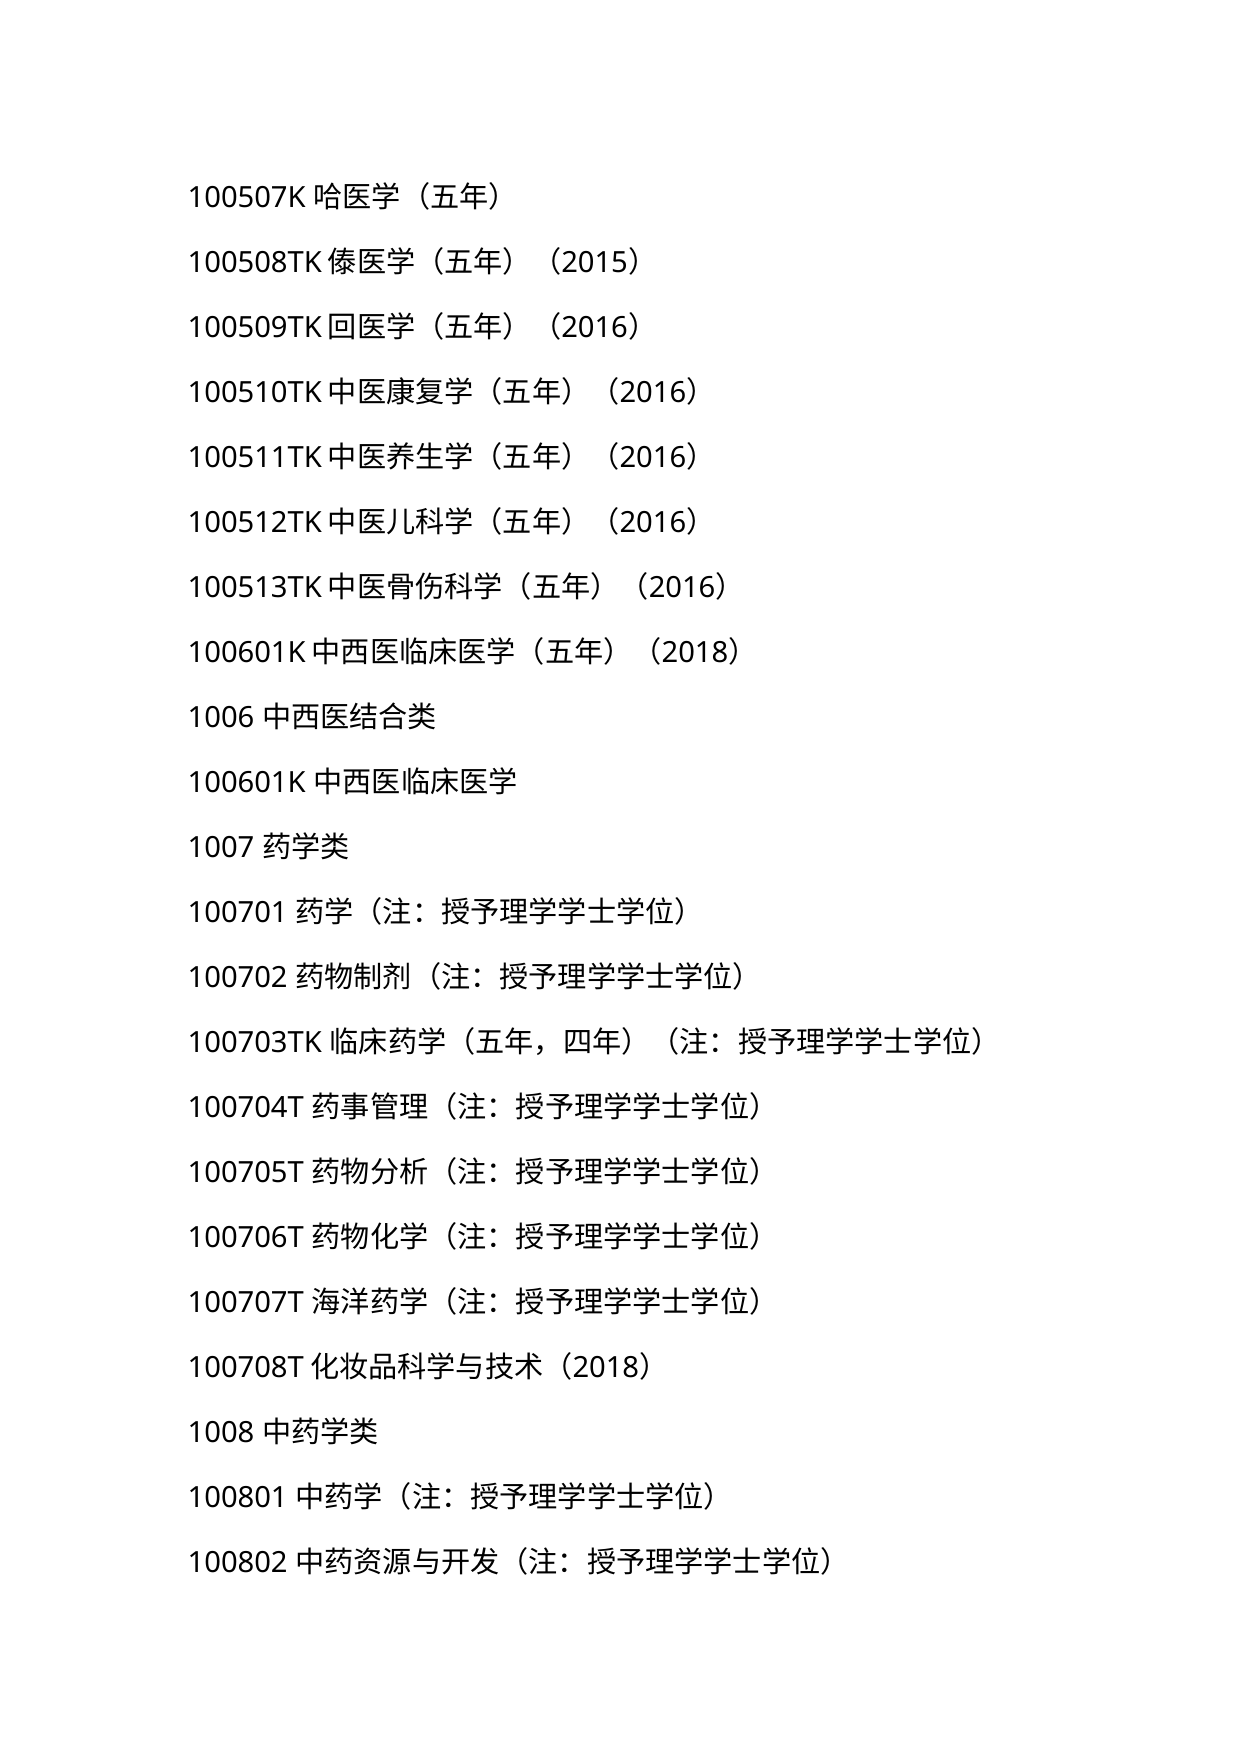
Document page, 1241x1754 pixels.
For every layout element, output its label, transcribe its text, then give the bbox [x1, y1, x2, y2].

text 100703TK 临床药学（五年，四年）（注：授予理学学士学位） [187, 1007, 1053, 1072]
text 100707T 海洋药学（注：授予理学学士学位） [187, 1267, 1053, 1332]
text 100706T 药物化学（注：授予理学学士学位） [187, 1202, 1053, 1267]
text 100801 中药学（注：授予理学学士学位） [187, 1462, 1053, 1527]
text 100512TK中医儿科学（五年）（2016） [187, 487, 1053, 552]
text 100510TK中医康复学（五年）（2016） [187, 357, 1053, 422]
text 1008 中药学类 [187, 1397, 1053, 1462]
text 100601K中西医临床医学（五年）（2018） [187, 617, 1053, 682]
text 100601K 中西医临床医学 [187, 747, 1053, 812]
text 100702 药物制剂（注：授予理学学士学位） [187, 942, 1053, 1007]
text 100513TK中医骨伤科学（五年）（2016） [187, 552, 1053, 617]
text 100705T 药物分析（注：授予理学学士学位） [187, 1137, 1053, 1202]
text 1006 中西医结合类 [187, 682, 1053, 747]
text 100704T 药事管理（注：授予理学学士学位） [187, 1072, 1053, 1137]
text 100802 中药资源与开发（注：授予理学学士学位） [187, 1527, 1053, 1592]
text 100701 药学（注：授予理学学士学位） [187, 877, 1053, 942]
text 100507K 哈医学（五年） [187, 162, 1053, 227]
text 1007 药学类 [187, 812, 1053, 877]
text 100708T化妆品科学与技术（2018） [187, 1332, 1053, 1397]
text 100508TK傣医学（五年）（2015） [187, 227, 1053, 292]
text 100511TK中医养生学（五年）（2016） [187, 422, 1053, 487]
text 100509TK回医学（五年）（2016） [187, 292, 1053, 357]
